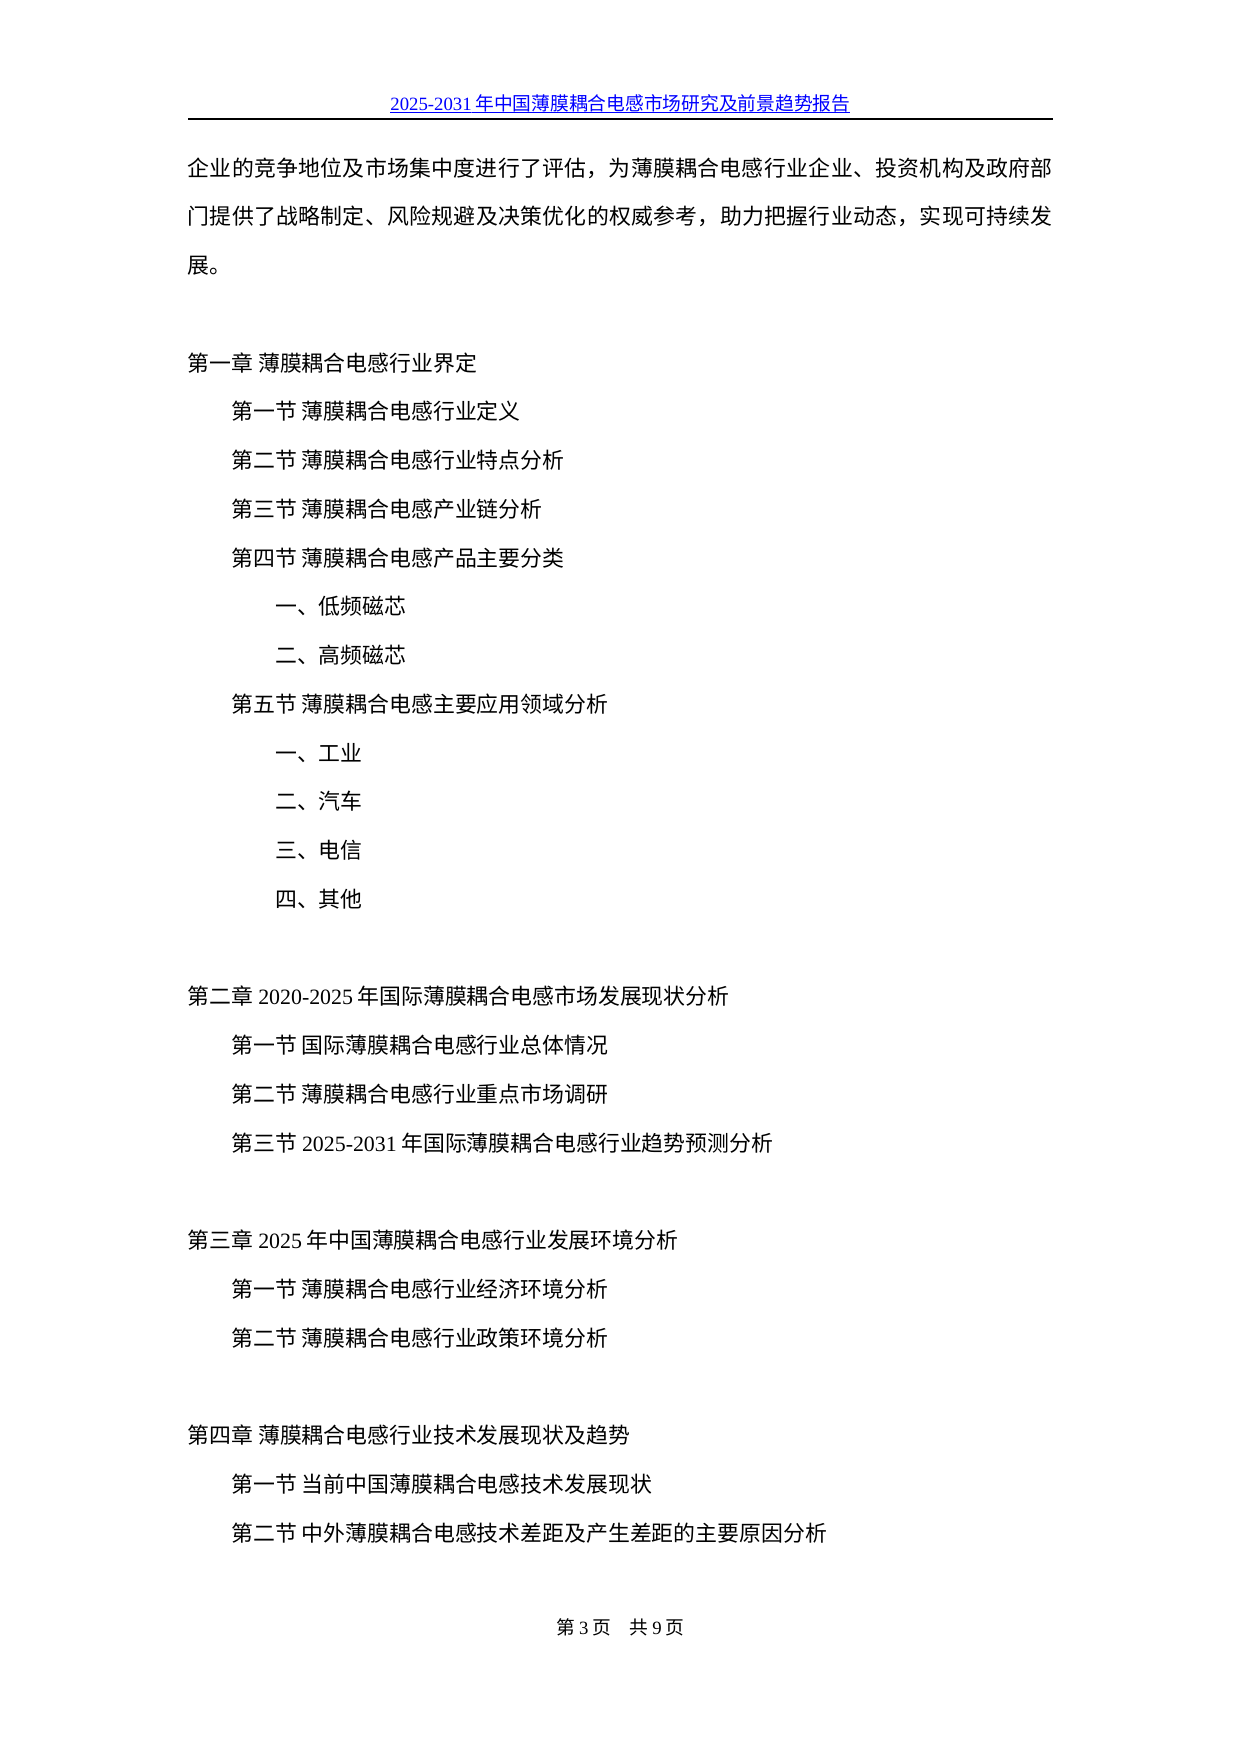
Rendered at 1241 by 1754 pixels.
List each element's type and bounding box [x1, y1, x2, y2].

text [187, 150, 1053, 1548]
